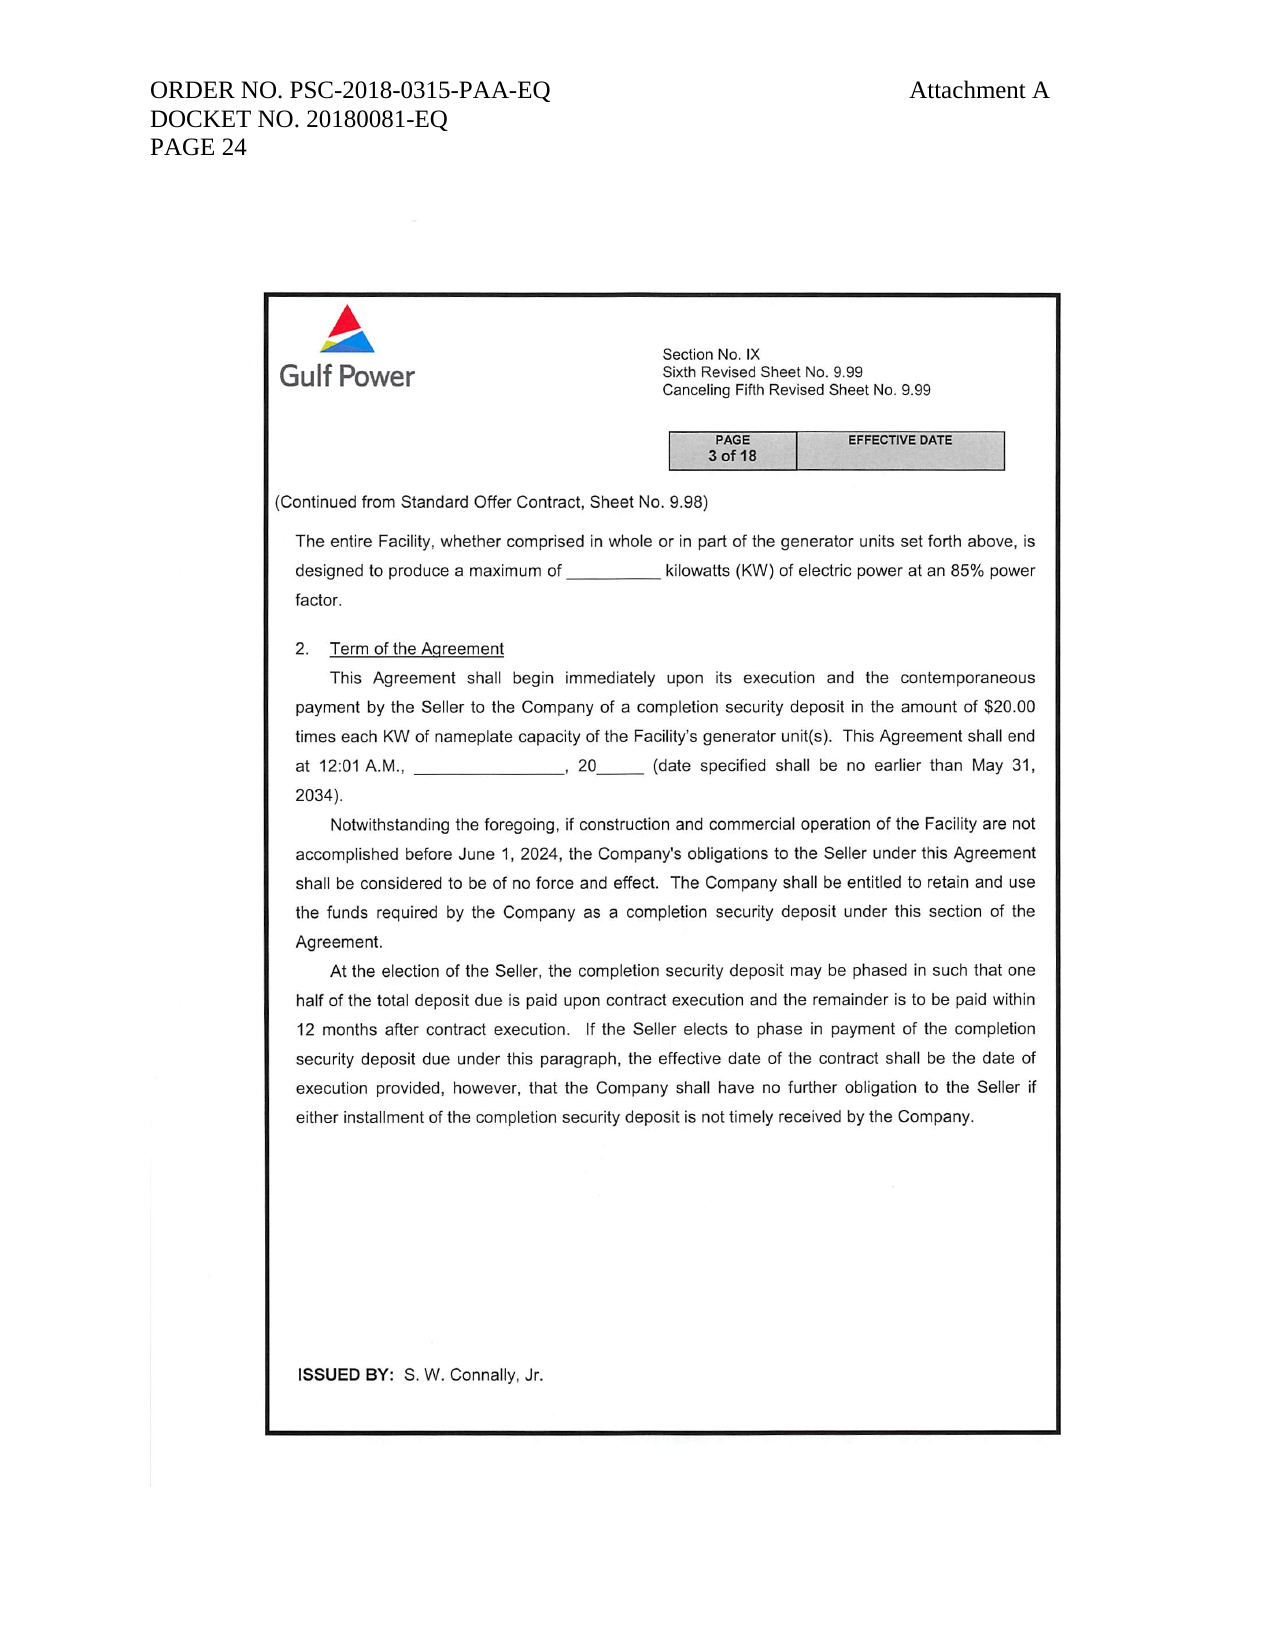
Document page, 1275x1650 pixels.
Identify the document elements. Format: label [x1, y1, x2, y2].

picture [150, 218, 1125, 1487]
